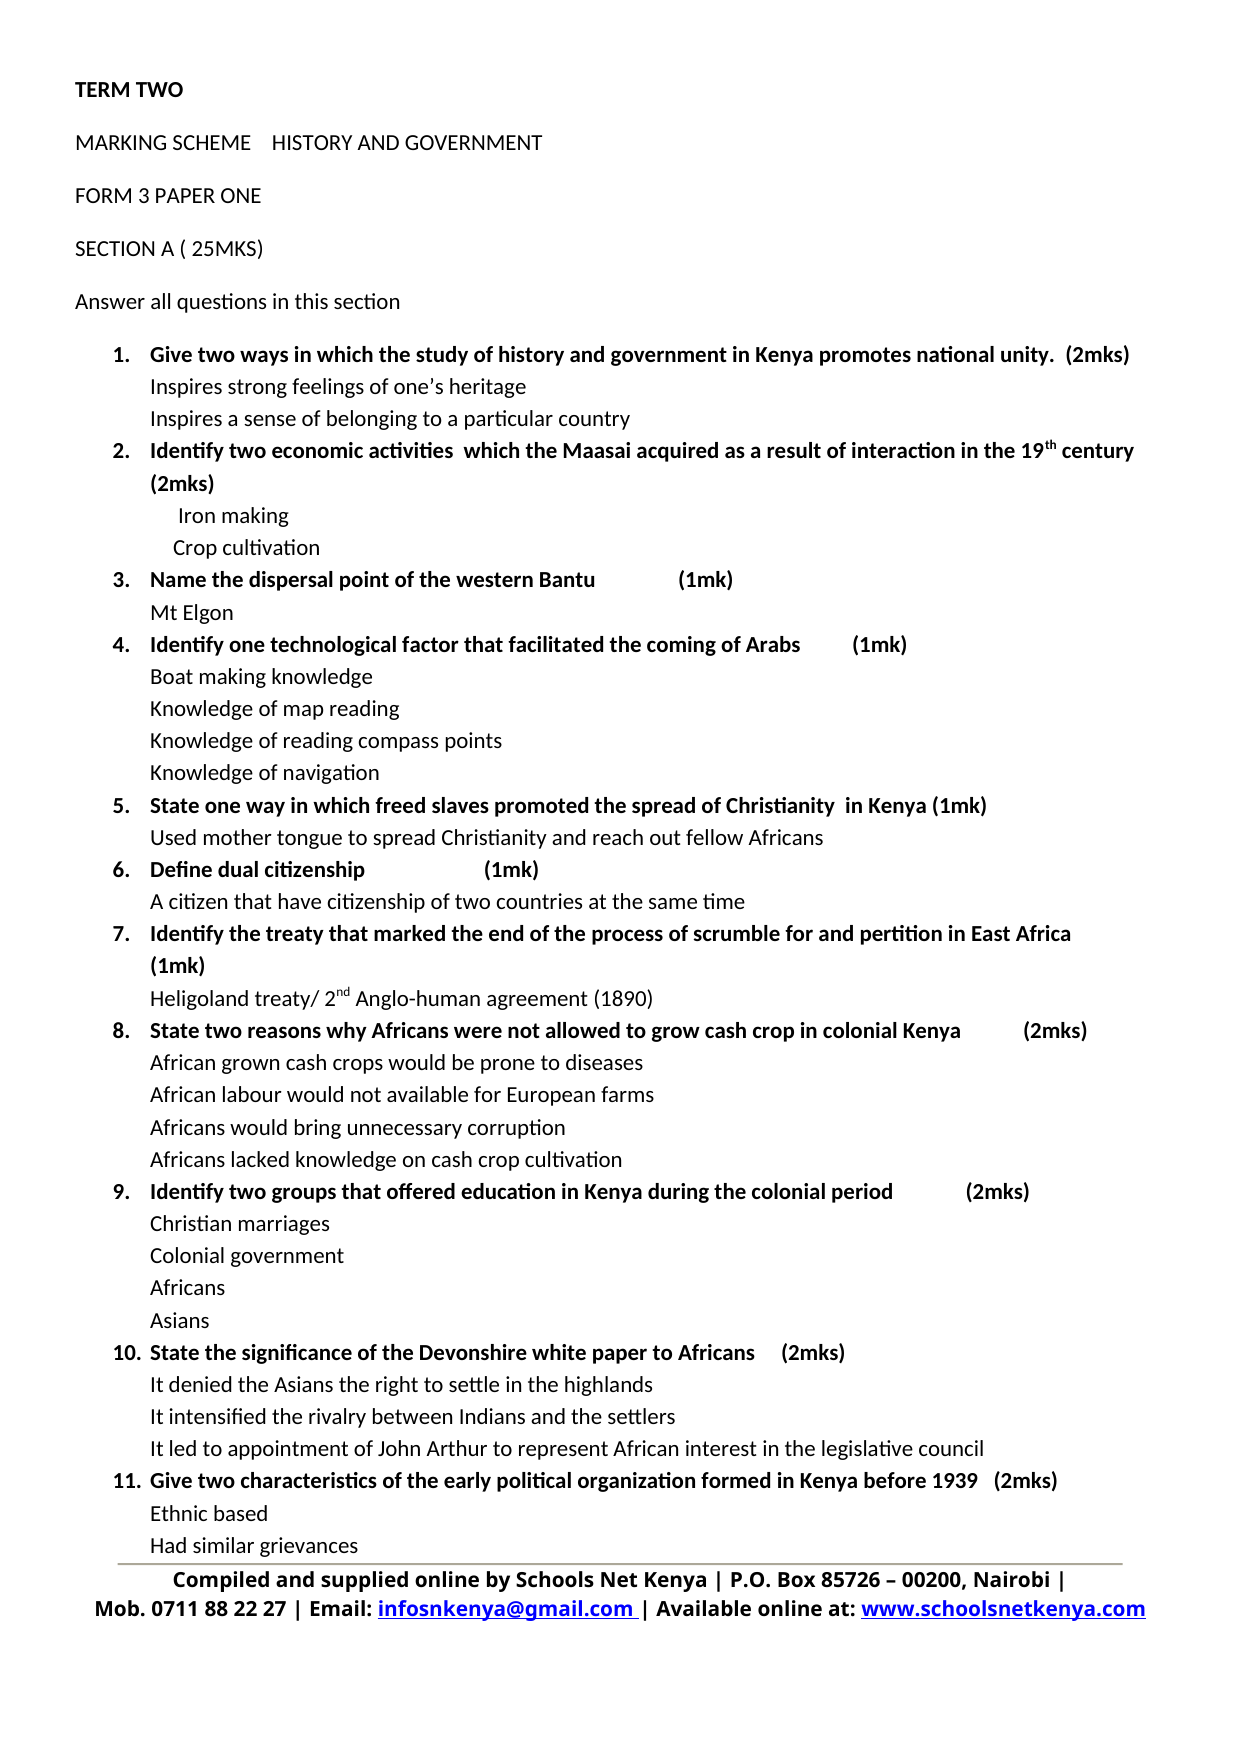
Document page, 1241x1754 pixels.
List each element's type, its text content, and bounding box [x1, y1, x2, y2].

list Colonial government [150, 1241, 1165, 1269]
text TERM TWO [75, 75, 1165, 103]
list Inspires a sense of belonging to a particular country [150, 404, 1165, 432]
list Define dual citizenship (1mk) [112, 855, 1165, 883]
list State two reasons why Africans were not allowed to grow cash crop in colonial Kenya (2mks) [112, 1016, 1165, 1044]
text FORM 3 PAPER ONE [75, 181, 1165, 209]
list Name the dispersal point of the western Bantu (1mk) [112, 565, 1165, 593]
list Ethnic based [150, 1499, 1165, 1527]
list Boat making knowledge [150, 662, 1165, 690]
list Knowledge of reading compass points [150, 726, 1165, 754]
list State one way in which freed slaves promoted the spread of Christianity in Kenya (1mk) [112, 791, 1165, 819]
list Identify two groups that offered education in Kenya during the colonial period (2mks) [112, 1177, 1165, 1205]
text Iron making [75, 501, 1165, 529]
text SECTION A ( 25MKS) [75, 234, 1165, 262]
list Africans would bring unnecessary corruption [150, 1113, 1165, 1141]
list It intensified the rivalry between Indians and the settlers [150, 1402, 1165, 1430]
list Give two ways in which the study of history and government in Kenya promotes national unity. (2mks) [112, 340, 1165, 368]
list Christian marriages [150, 1209, 1165, 1237]
list Had similar grievances [150, 1531, 1165, 1559]
list State the significance of the Devonshire white paper to Africans (2mks) [112, 1338, 1165, 1366]
list Identify the treaty that marked the end of the process of scrumble for and pertition in East Africa (1mk) [112, 919, 1165, 980]
list Asians [150, 1306, 1165, 1334]
text Crop cultivation [75, 533, 1165, 561]
text MARKING SCHEME HISTORY AND GOVERNMENT [75, 128, 1165, 156]
list Inspires strong feelings of one’s heritage [150, 372, 1165, 400]
list Africans [150, 1273, 1165, 1302]
list Identify one technological factor that facilitated the coming of Arabs (1mk) [112, 630, 1165, 658]
list A citizen that have citizenship of two countries at the same time [150, 887, 1165, 915]
list It led to appointment of John Arthur to represent African interest in the legislative council [150, 1434, 1165, 1462]
list Knowledge of map reading [150, 694, 1165, 722]
text Answer all questions in this section [75, 287, 1165, 315]
list Used mother tongue to spread Christianity and reach out fellow Africans [150, 823, 1165, 851]
list Knowledge of navigation [150, 758, 1165, 787]
list Mt Elgon [150, 598, 1165, 626]
list Africans lacked knowledge on cash crop cultivation [150, 1145, 1165, 1173]
list African grown cash crops would be prone to diseases [150, 1048, 1165, 1076]
list Identify two economic activities which the Maasai acquired as a result of interaction in the 19th century (2mks) [112, 437, 1165, 497]
list Give two characteristics of the early political organization formed in Kenya before 1939 (2mks) [112, 1467, 1165, 1495]
list Heligoland treaty/ 2nd Anglo-human agreement (1890) [150, 984, 1165, 1012]
list It denied the Asians the right to settle in the highlands [150, 1370, 1165, 1398]
list African labour would not available for European farms [150, 1080, 1165, 1108]
